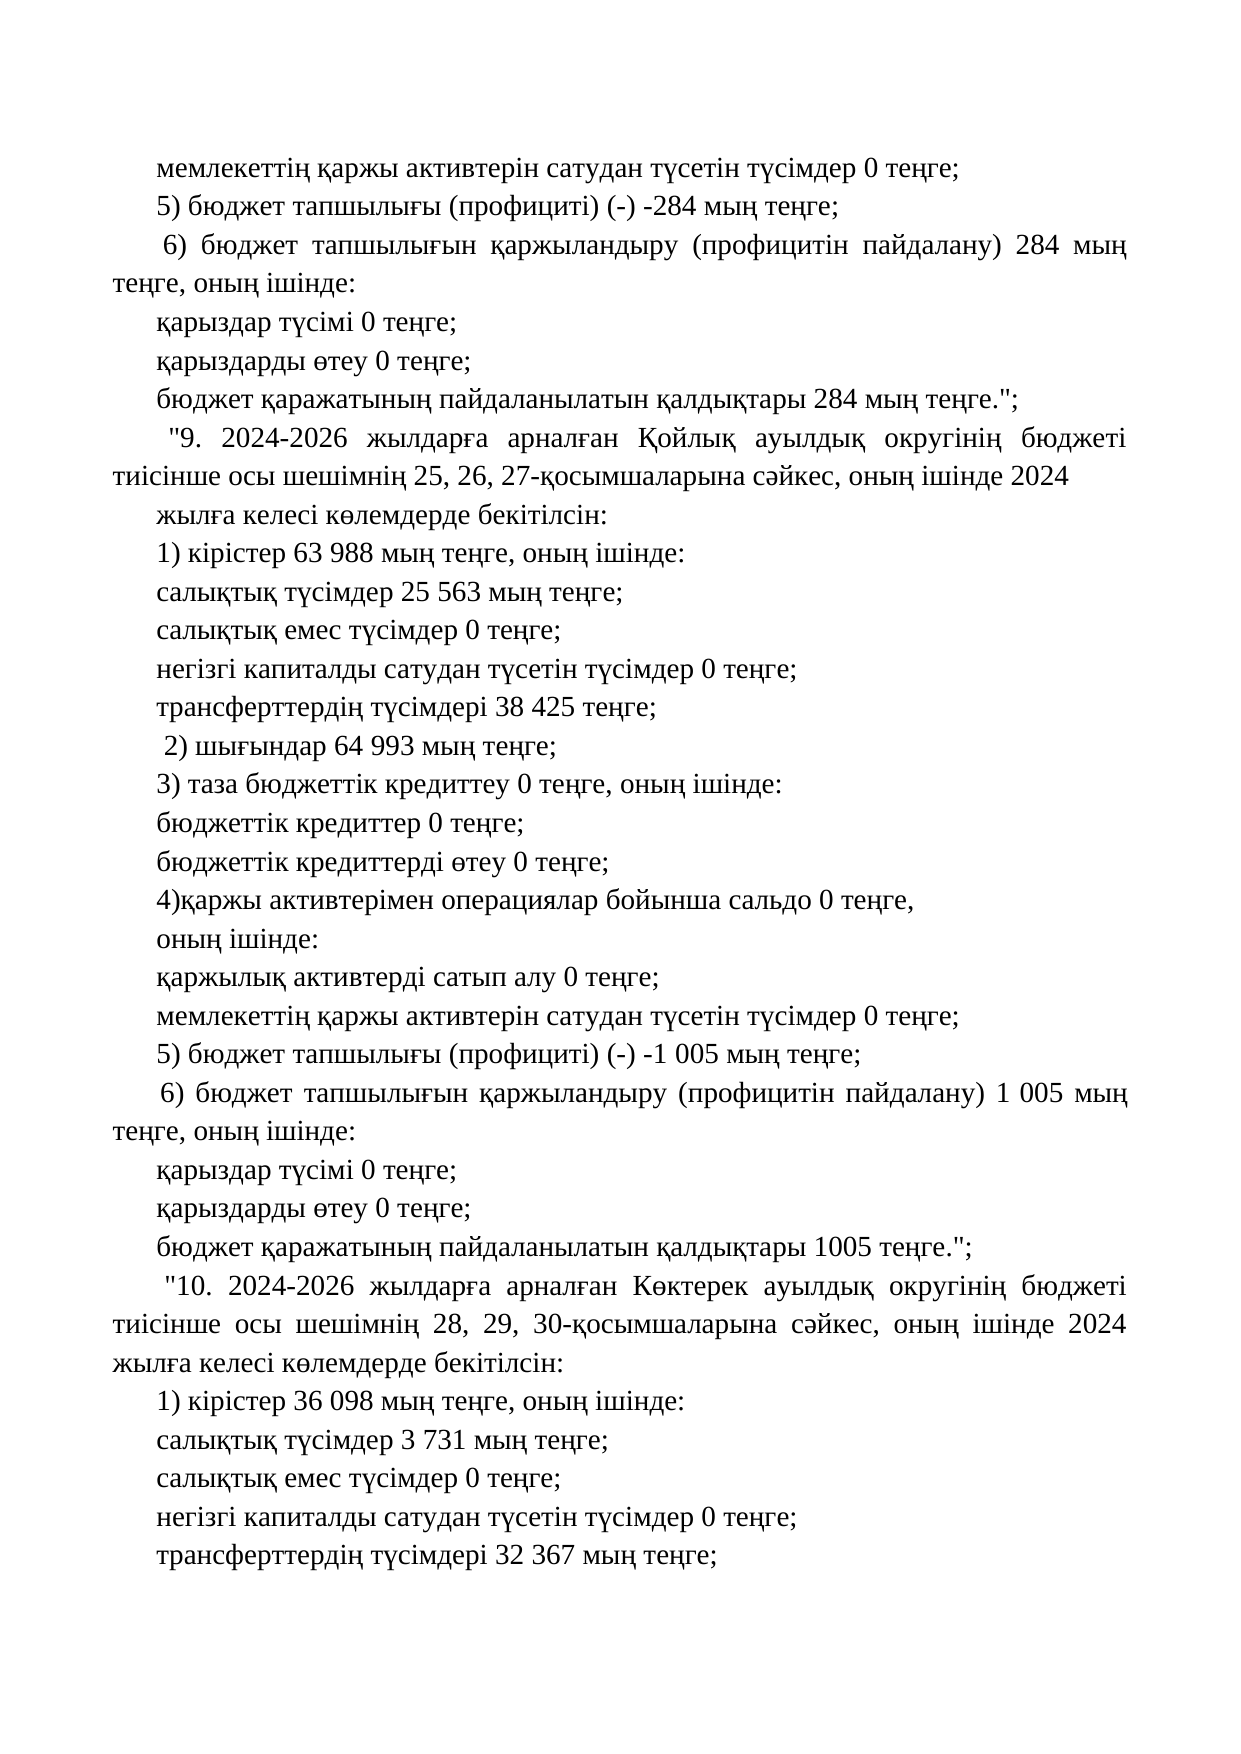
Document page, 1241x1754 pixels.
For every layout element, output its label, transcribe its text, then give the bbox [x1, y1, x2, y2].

text 6) бюджет тапшылығын қаржыландыру (профицитін пайдалану) 1 005 мың теңге, оның ішінде: [112, 1075, 1128, 1147]
text қарыздар түсімі 0 теңге; [112, 1152, 1128, 1186]
text 4)қаржы активтерімен операциялар бойынша сальдо 0 теңге, [112, 882, 1128, 916]
text оның ішінде: [112, 921, 1128, 954]
text 1) кірістер 36 098 мың теңге, оның ішінде: [112, 1383, 1128, 1417]
text бюджет қаражатының пайдаланылатын қалдықтары 284 мың теңге."; [112, 381, 1128, 415]
text қаржылық активтерді сатып алу 0 теңге; [112, 959, 1128, 993]
text бюджеттік кредиттер 0 теңге; [112, 805, 1128, 839]
text салықтық түсімдер 25 563 мың теңге; [112, 574, 1128, 607]
text 5) бюджет тапшылығы (профициті) (-) -284 мың теңге; [112, 188, 1128, 222]
text мемлекеттің қаржы активтерін сатудан түсетін түсімдер 0 теңге; [112, 150, 1128, 183]
text мемлекеттің қаржы активтерін сатудан түсетін түсімдер 0 теңге; [112, 998, 1128, 1031]
text трансферттердің түсімдері 32 367 мың теңге; [112, 1537, 1128, 1571]
text бюджет қаражатының пайдаланылатын қалдықтары 1005 теңге."; [112, 1229, 1128, 1263]
text қарыздарды өтеу 0 теңге; [112, 1191, 1128, 1224]
text 2) шығындар 64 993 мың теңге; [112, 728, 1128, 762]
text 6) бюджет тапшылығын қаржыландыру (профицитін пайдалану) 284 мың теңге, оның ішінде: [112, 227, 1128, 299]
text салықтық түсімдер 3 731 мың теңге; [112, 1422, 1128, 1455]
text 1) кірістер 63 988 мың теңге, оның ішінде: [112, 535, 1128, 569]
text салықтық емес түсімдер 0 теңге; [112, 1460, 1128, 1494]
text "10. 2024-2026 жылдарға арналған Көктерек ауылдық округінің бюджеті тиісінше осы шешімнің 28, 29, 30-қосымшаларына сәйкес, оның ішінде 2024 жылға келесі көлемдерде бекітілсін: [112, 1268, 1128, 1378]
text бюджеттік кредиттерді өтеу 0 теңге; [112, 844, 1128, 877]
text жылға келесі көлемдерде бекітілсін: [112, 497, 1128, 530]
text қарыздарды өтеу 0 теңге; [112, 343, 1128, 376]
text негізгі капиталды сатудан түсетін түсімдер 0 теңге; [112, 1499, 1128, 1532]
text "9. 2024-2026 жылдарға арналған Қойлық ауылдық округінің бюджеті тиісінше осы шешімнің 25, 26, 27-қосымшаларына сәйкес, оның ішінде 2024 [112, 420, 1128, 492]
text 5) бюджет тапшылығы (профициті) (-) -1 005 мың теңге; [112, 1036, 1128, 1070]
text салықтық емес түсімдер 0 теңге; [112, 612, 1128, 646]
text трансферттердің түсімдері 38 425 теңге; [112, 689, 1128, 723]
text қарыздар түсімі 0 теңге; [112, 304, 1128, 338]
text 3) таза бюджеттік кредиттеу 0 теңге, оның ішінде: [112, 767, 1128, 800]
text негізгі капиталды сатудан түсетін түсімдер 0 теңге; [112, 651, 1128, 684]
